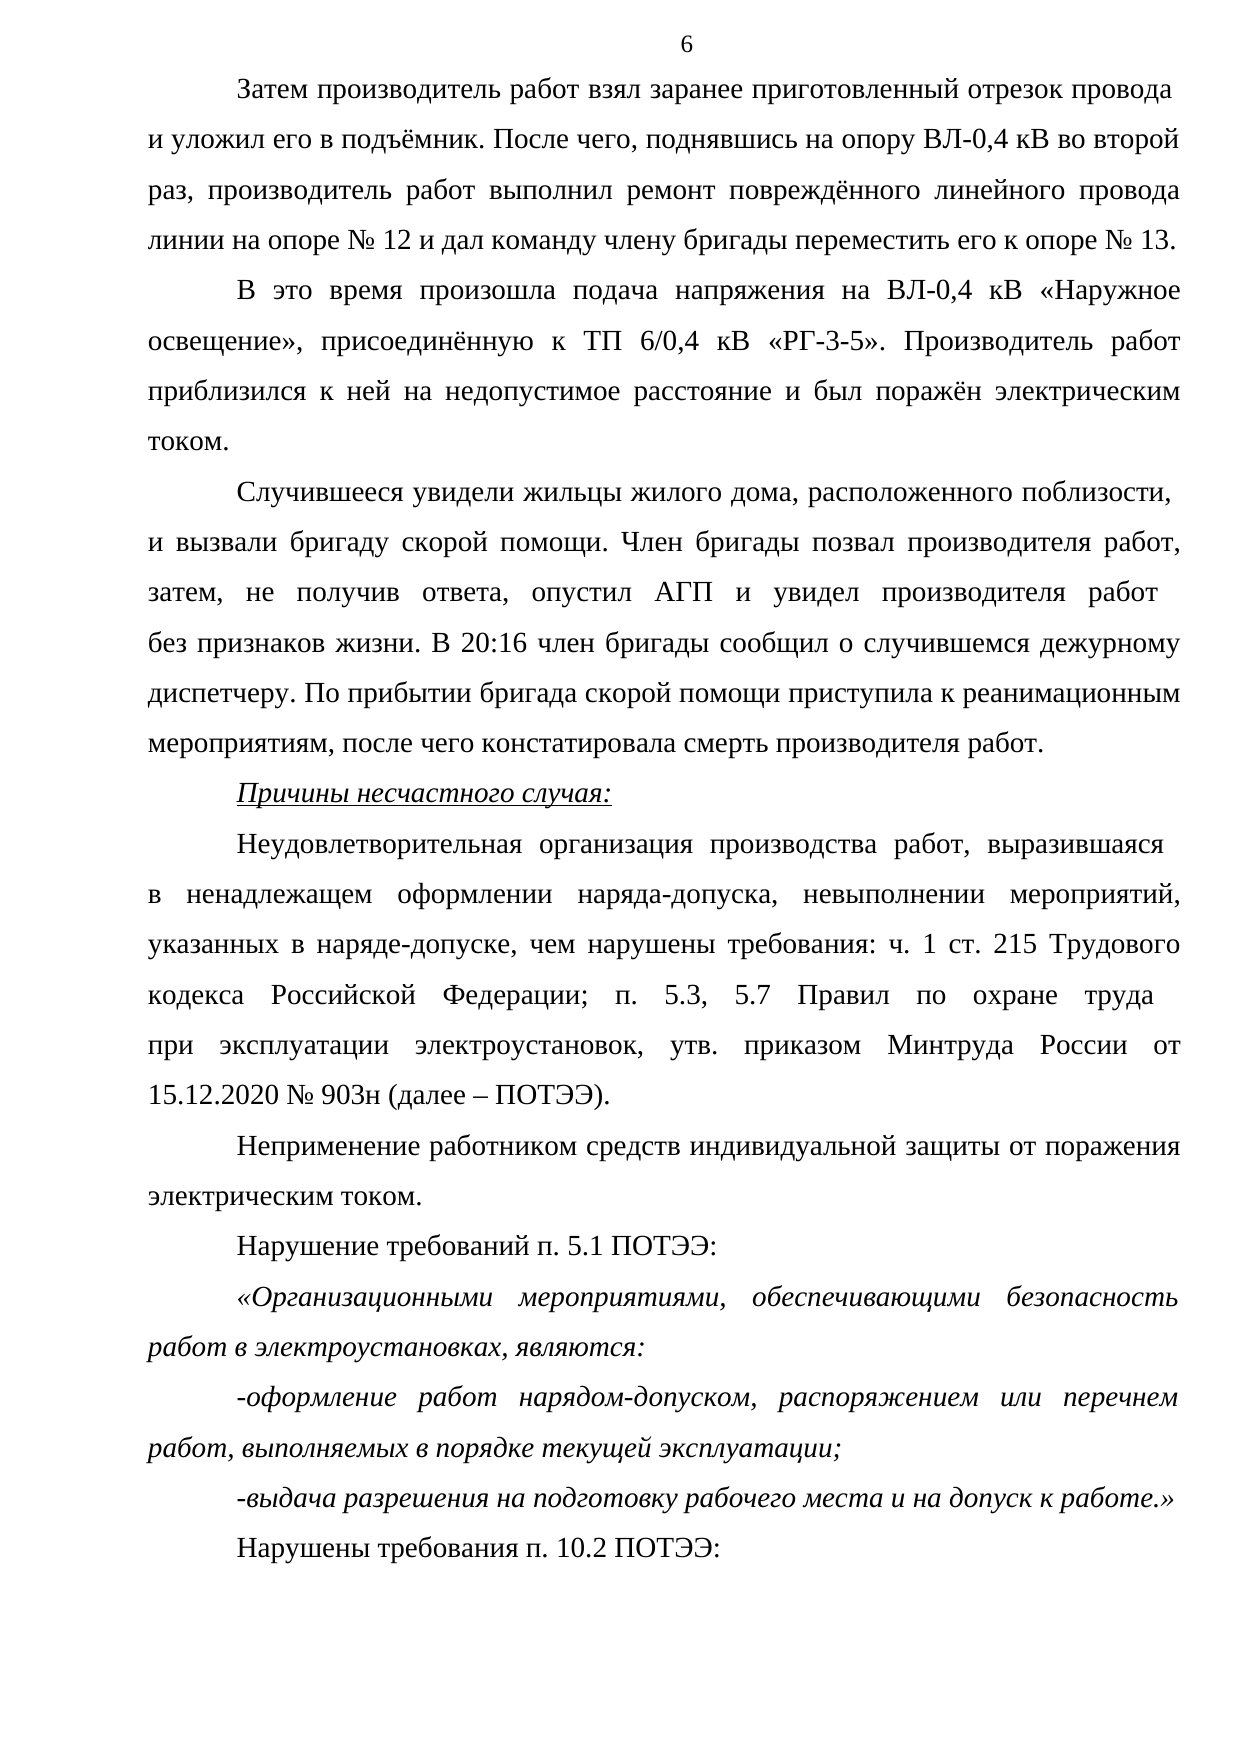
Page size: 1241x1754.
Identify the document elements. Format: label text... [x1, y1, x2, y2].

text Нарушение требований п. 5.1 ПОТЭЭ: [148, 1228, 1181, 1262]
text Неприменение работником средств индивидуальной защиты от поражения электрическим током. [148, 1128, 1181, 1212]
text Случившееся увидели жильцы жилого дома, расположенного поблизости, и вызвали бригаду скорой помощи. Член бригады позвал производителя работ, затем, не получив ответа, опустил АГП и увидел производителя работ без признаков жизни. В 20:16 член бригады сообщил о случившемся дежурному диспетчеру. По прибытии бригада скорой помощи приступила к реанимационным мероприятиям, после чего констатировала смерть производителя работ. [148, 474, 1181, 759]
text Затем производитель работ взял заранее приготовленный отрезок провода и уложил его в подъёмник. После чего, поднявшись на опору ВЛ-0,4 кВ во второй раз, производитель работ выполнил ремонт повреждённого линейного провода линии на опоре № 12 и дал команду члену бригады переместить его к опоре № 13. [148, 71, 1181, 256]
text «Организационными мероприятиями, обеспечивающими безопасность работ в электроустановках, являются: [148, 1279, 1181, 1363]
text Неудовлетворительная организация производства работ, выразившаяся в ненадлежащем оформлении наряда-допуска, невыполнении мероприятий, указанных в наряде-допуске, чем нарушены требования: ч. 1 ст. 215 Трудового кодекса Российской Федерации; п. 5.3, 5.7 Правил по охране труда при эксплуатации электроустановок, утв. приказом Минтруда России от 15.12.2020 № 903н (далее – ПОТЭЭ). [148, 826, 1181, 1111]
text -оформление работ нарядом-допуском, распоряжением или перечнем работ, выполняемых в порядке текущей эксплуатации; [148, 1379, 1181, 1463]
text В это время произошла подача напряжения на ВЛ-0,4 кВ «Наружное освещение», присоединённую к ТП 6/0,4 кВ «РГ-3-5». Производитель работ приблизился к ней на недопустимое расстояние и был поражён электрическим током. [148, 272, 1181, 457]
text Нарушены требования п. 10.2 ПОТЭЭ: [148, 1530, 1181, 1564]
text Причины несчастного случая: [148, 776, 1181, 809]
text -выдача разрешения на подготовку рабочего места и на допуск к работе.» [148, 1480, 1181, 1513]
